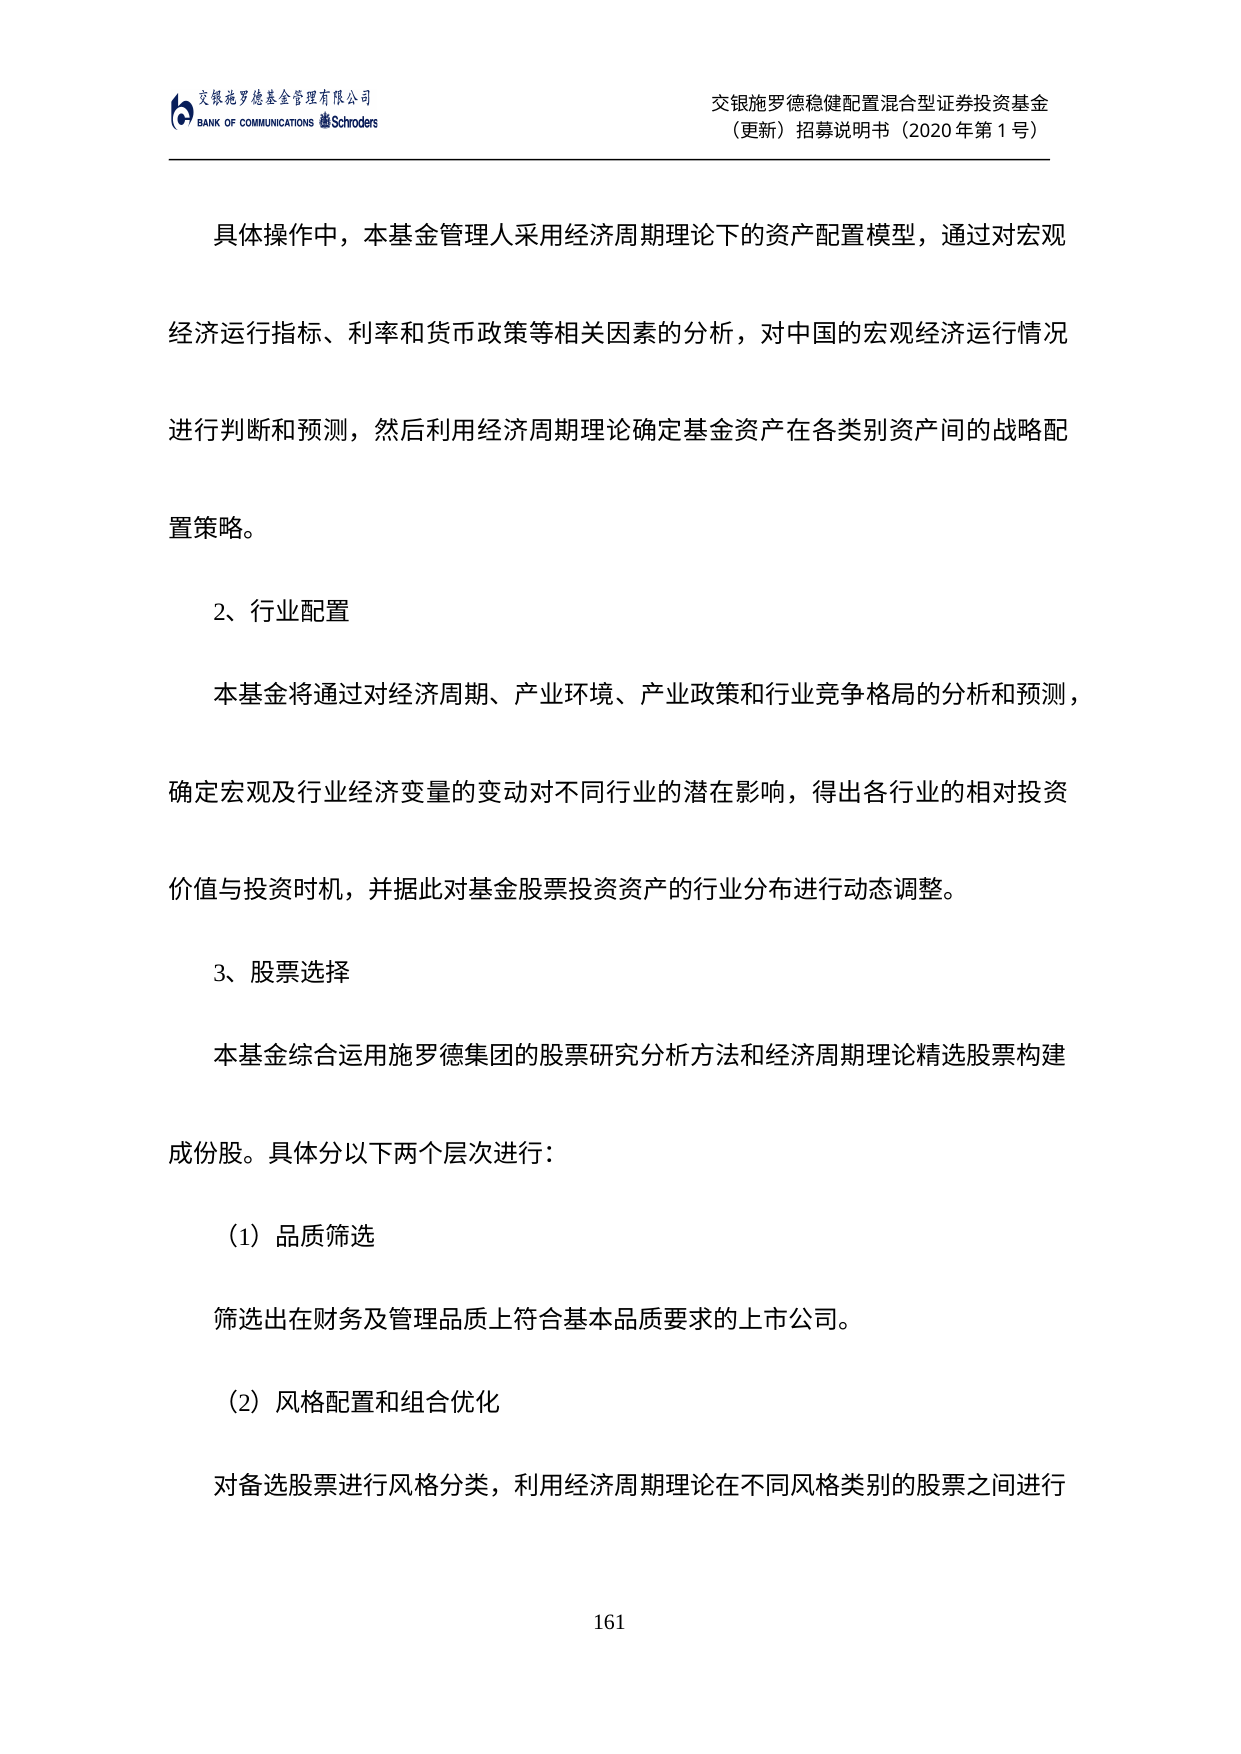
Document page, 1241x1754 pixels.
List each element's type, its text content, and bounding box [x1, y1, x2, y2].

text （2）风格配置和组合优化 [169, 1368, 1068, 1433]
text 2、行业配置 [169, 577, 1068, 642]
text 本基金综合运用施罗德集团的股票研究分析方法和经济周期理论精选股票构建成份股。具体分以下两个层次进行： [169, 1021, 1068, 1184]
text （1）品质筛选 [169, 1202, 1068, 1267]
text 具体操作中，本基金管理人采用经济周期理论下的资产配置模型，通过对宏观经济运行指标、利率和货币政策等相关因素的分析，对中国的宏观经济运行情况进行判断和预测，然后利用经济周期理论确定基金资产在各类别资产间的战略配置策略。 [169, 201, 1068, 559]
picture [171, 89, 378, 130]
text 3、股票选择 [169, 938, 1068, 1003]
text 本基金将通过对经济周期、产业环境、产业政策和行业竞争格局的分析和预测，确定宏观及行业经济变量的变动对不同行业的潜在影响，得出各行业的相对投资价值与投资时机，并据此对基金股票投资资产的行业分布进行动态调整。 [169, 660, 1068, 920]
text 筛选出在财务及管理品质上符合基本品质要求的上市公司。 [169, 1285, 1068, 1350]
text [169, 1451, 1068, 1516]
